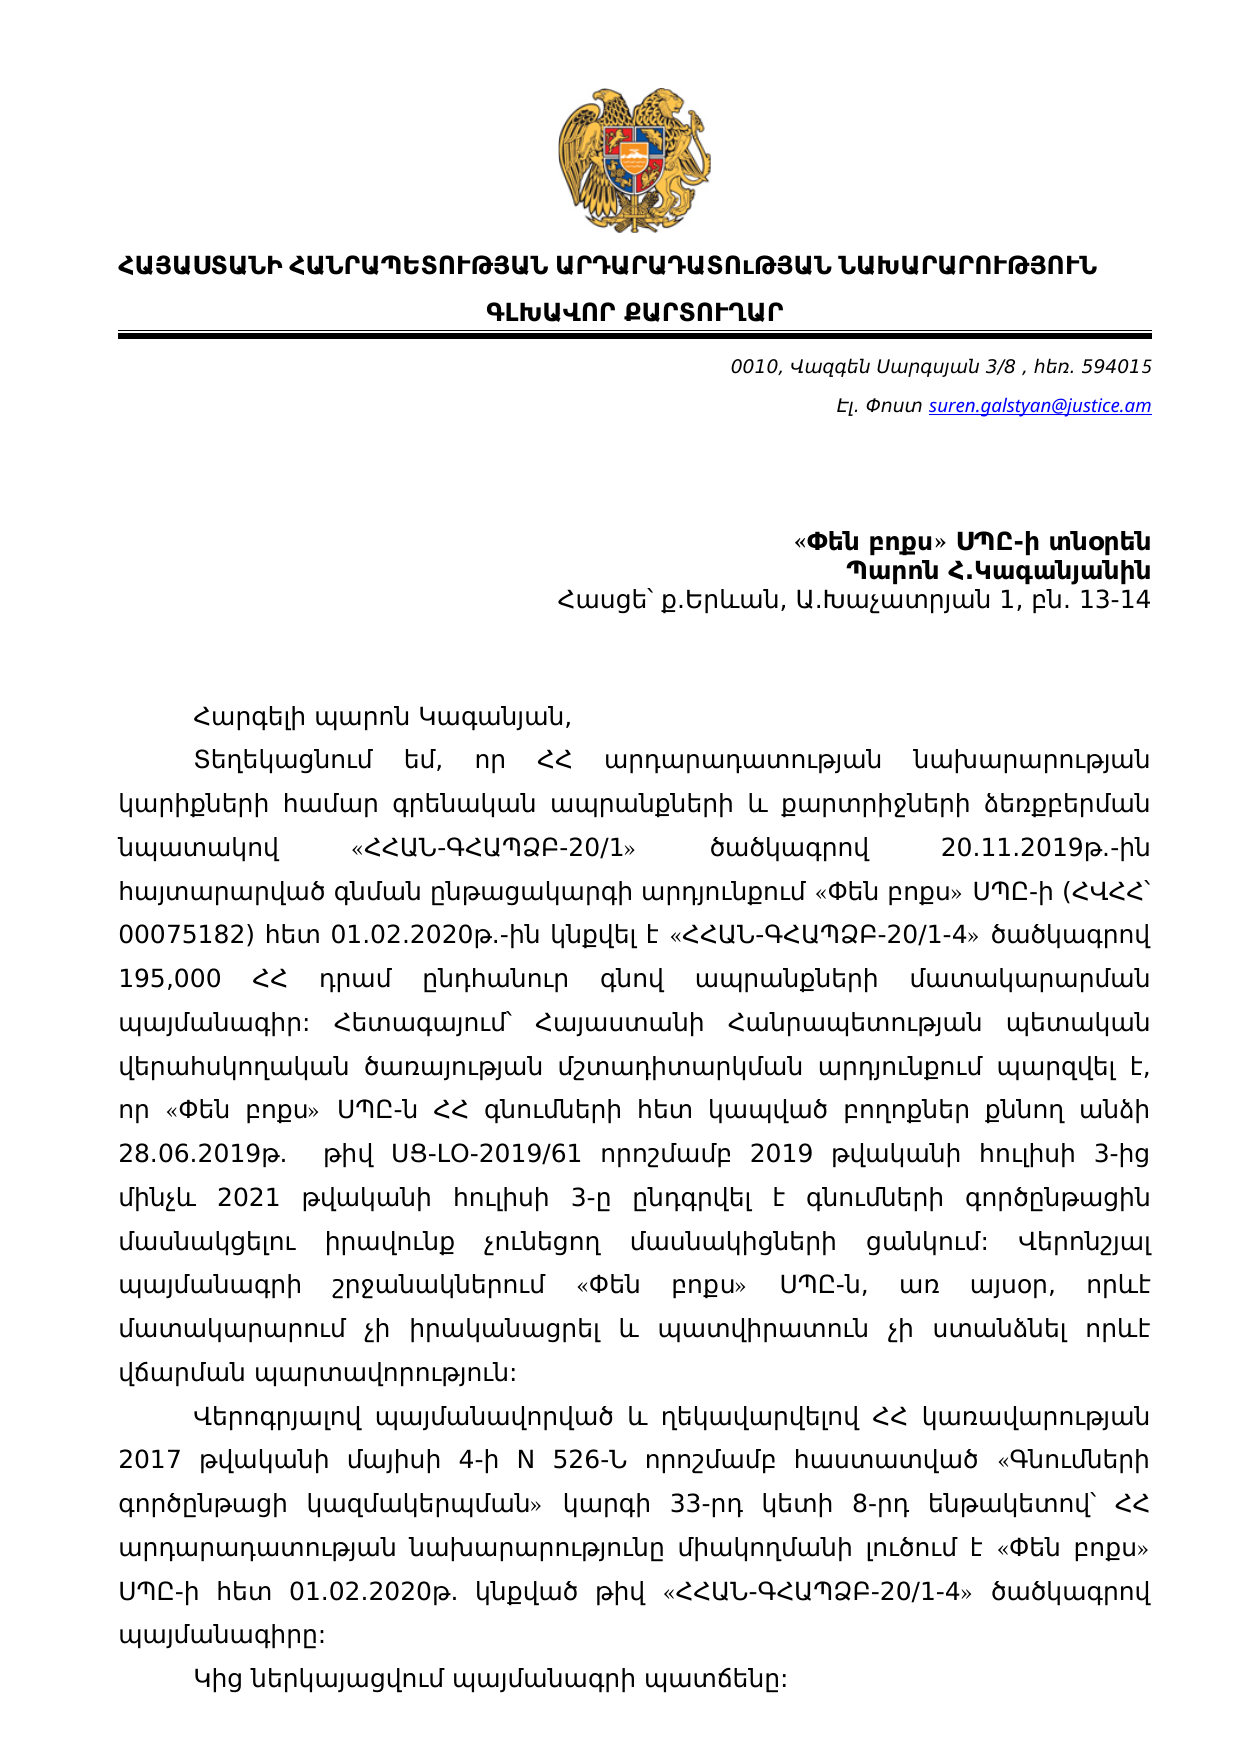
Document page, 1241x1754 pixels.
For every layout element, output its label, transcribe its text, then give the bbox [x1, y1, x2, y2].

text Տեղեկացնում եմ, որ ՀՀ արդարադատության նախարարության կարիքների համար գրենական ապրանքների և քարտրիջների ձեռքբերման նպատակով ՀՀԱՆ-ԳՀԱՊՁԲ-20/1 ծածկագրով 20.11.2019թ.-ին հայտարարված գնման ընթացակարգի արդյունքում Փեն բոքս ՍՊԸ-ի (ՀՎՀՀ՝ 00075182) հետ 01.02.2020թ.-ին կնքվել է ՀՀԱՆ-ԳՀԱՊՁԲ-20/1-4 ծածկագրով 195,000 ՀՀ դրամ ընդհանուր գնով ապրանքների մատակարարման պայմանագիր: Հետագայում՝ Հայաստանի Հանրապետության պետական վերահսկողական ծառայության մշտադիտարկման արդյունքում պարզվել է, որ Փեն բոքս ՍՊԸ-ն ՀՀ գնումների հետ կապված բողոքներ քննող անձի 28.06.2019թ. թիվ ՍՑ-ԼՕ-2019/61 որոշմամբ 2019 թվականի հուլիսի 3-ից մինչև 2021 թվականի հուլիսի 3-ը ընդգրվել է գնումների գործընթացին մասնակցելու իրավունք չունեցող մասնակիցների ցանկում: Վերոնշյալ պայմանագրի շրջանակներում Փեն բոքս ՍՊԸ-ն, առ այսօր, որևէ մատակարարում չի իրականացրել և պատվիրատուն չի ստանձնել որևէ վճարման պարտավորություն: [118, 745, 1152, 1387]
text Կից ներկայացվում պայմանագրի պատճենը: [118, 1664, 1152, 1693]
text Էլ. Փոստ suren.galstyan@justice.am [118, 392, 1152, 417]
text Վերոգրյալով պայմանավորված և ղեկավարվելով ՀՀ կառավարության 2017 թվականի մայիսի 4-ի N 526-Ն որոշմամբ հաստատված Գնումների գործընթացի կազմակերպման կարգի 33-րդ կետի 8-րդ ենթակետով՝ ՀՀ արդարադատության նախարարությունը միակողմանի լուծում է Փեն բոքս ՍՊԸ-ի հետ 01.02.2020թ. կնքված թիվ ՀՀԱՆ-ԳՀԱՊՁԲ-20/1-4 ծածկագրով պայմանագիրը: [118, 1402, 1152, 1649]
picture [558, 88, 712, 234]
text Հարգելի պարոն Կագանյան, [118, 702, 1152, 731]
text 0010, Վազգեն Սարգսյան 3/8 , հեռ. 594015 [118, 354, 1152, 379]
text Պարոն Հ.Կագանյանին [118, 556, 1152, 585]
text ՀԱՅԱՍՏԱՆԻ ՀԱՆՐԱՊԵՏՈՒԹՅԱՆ ԱՐԴԱՐԱԴԱՏՈւԹՅԱՆ ՆԱԽԱՐԱՐՈՒԹՅՈՒՆ [118, 247, 1152, 281]
text Հասցե՝ ք.Երևան, Ա.Խաչատրյան 1, բն. 13-14 [118, 585, 1152, 614]
text ԳԼԽԱՎՈՐ ՔԱՐՏՈՒՂԱՐ [118, 298, 1152, 330]
text Փեն բոքս ՍՊԸ-ի տնօրեն [118, 527, 1152, 556]
